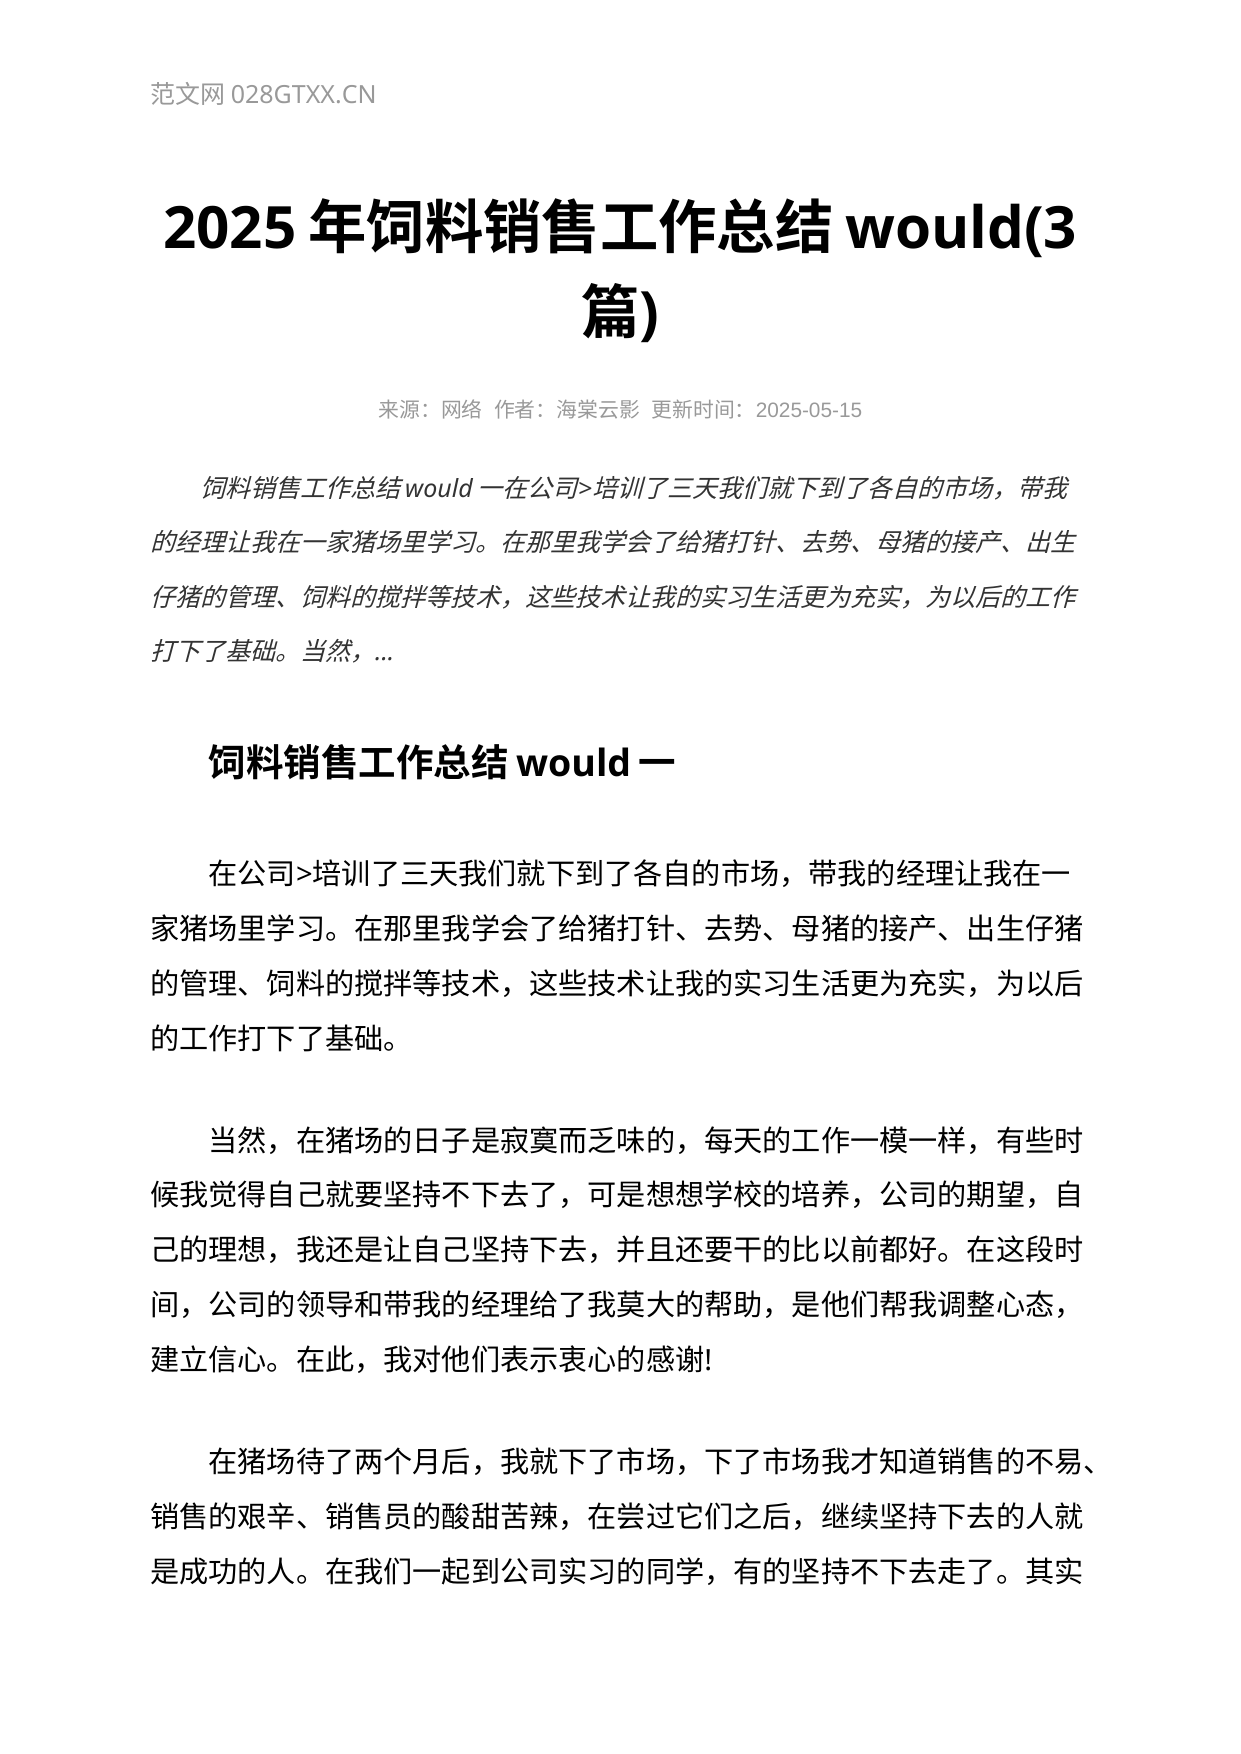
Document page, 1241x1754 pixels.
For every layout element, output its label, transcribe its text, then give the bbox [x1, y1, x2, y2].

text 饲料销售工作总结would一在公司>培训了三天我们就下到了各自的市场，带我的经理让我在一家猪场里学习。在那里我学会了给猪打针、去势、母猪的接产、出生仔猪的管理、饲料的搅拌等技术，这些技术让我的实习生活更为充实，为以后的工作打下了基础。当然，... [150, 468, 1090, 668]
text 饲料销售工作总结would一 [150, 733, 1090, 787]
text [150, 1439, 1090, 1591]
subtitle 2025年饲料销售工作总结would(3篇) [150, 181, 1090, 351]
text 当然，在猪场的日子是寂寞而乏味的，每天的工作一模一样，有些时候我觉得自己就要坚持不下去了，可是想想学校的培养，公司的期望，自己的理想，我还是让自己坚持下去，并且还要干的比以前都好。在这段时间，公司的领导和带我的经理给了我莫大的帮助，是他们帮我调整心态，建立信心。在此，我对他们表示衷心的感谢! [150, 1117, 1090, 1379]
text 来源：网络 作者：海棠云影 更新时间：2025-05-15 [150, 398, 1090, 422]
text 在公司>培训了三天我们就下到了各自的市场，带我的经理让我在一家猪场里学习。在那里我学会了给猪打针、去势、母猪的接产、出生仔猪的管理、饲料的搅拌等技术，这些技术让我的实习生活更为充实，为以后的工作打下了基础。 [150, 851, 1090, 1058]
